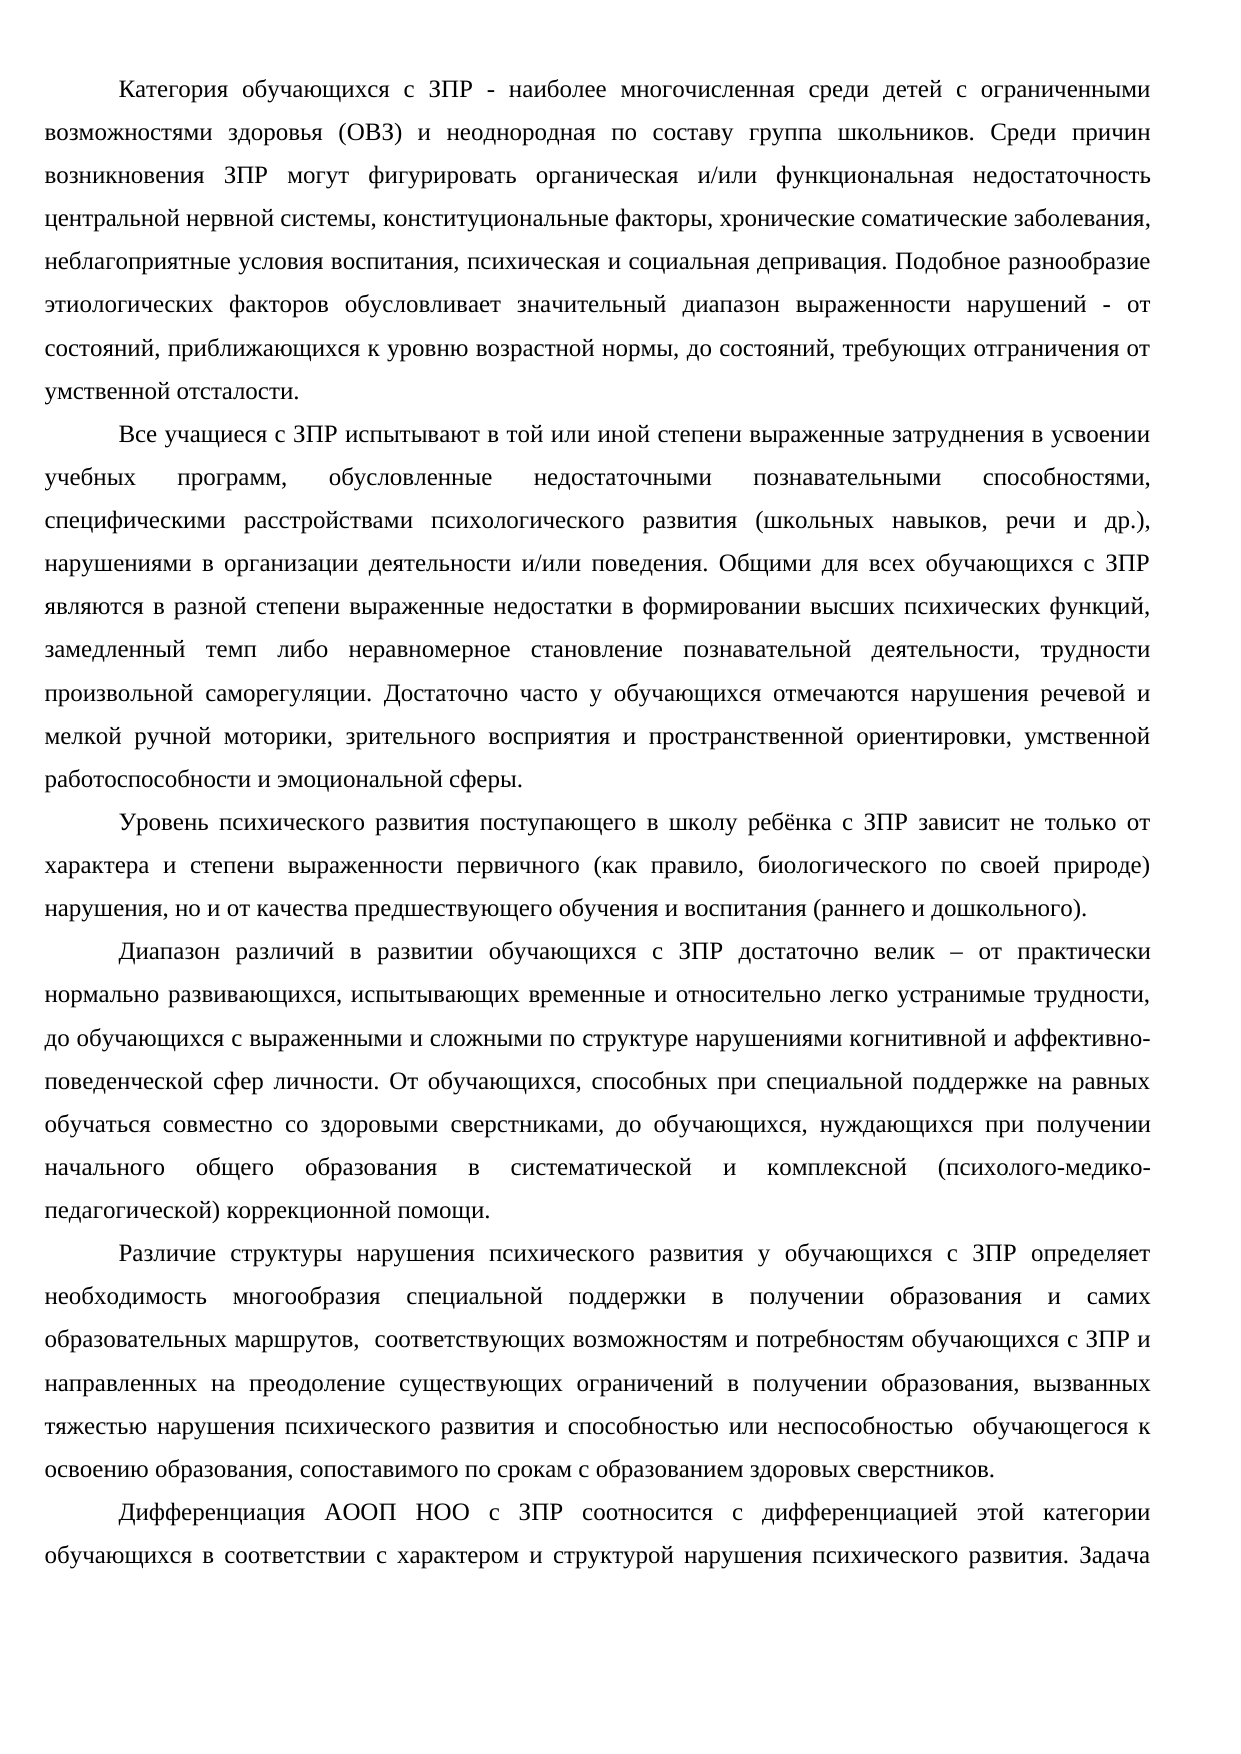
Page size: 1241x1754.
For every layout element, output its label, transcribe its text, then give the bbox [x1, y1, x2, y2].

text Диапазон различий в развитии обучающихся с ЗПР достаточно велик – от практически нормально развивающихся, испытывающих временные и относительно легко устранимые трудности, до обучающихся с выраженными и сложными по структуре нарушениями когнитивной и аффективно-поведенческой сфер личности. От обучающихся, способных при специальной поддержке на равных обучаться совместно со здоровыми сверстниками, до обучающихся, нуждающихся при получении начального общего образования в систематической и комплексной (психолого-медико-педагогической) коррекционной помощи. [44, 936, 1152, 1224]
text Категория обучающихся с ЗПР - наиболее многочисленная среди детей с ограниченными возможностями здоровья (ОВЗ) и неоднородная по составу группа школьников. Среди причин возникновения ЗПР могут фигурировать органическая и/или функциональная недостаточность центральной нервной системы, конституциональные факторы, хронические соматические заболевания, неблагоприятные условия воспитания, психическая и социальная депривация. Подобное разнообразие этиологических факторов обусловливает значительный диапазон выраженности нарушений - от состояний, приближающихся к уровню возрастной нормы, до состояний, требующих отграничения от умственной отсталости. [44, 74, 1152, 404]
text Различие структуры нарушения психического развития у обучающихся с ЗПР определяет необходимость многообразия специальной поддержки в получении образования и самих образовательных маршрутов, соответствующих возможностям и потребностям обучающихся с ЗПР и направленных на преодоление существующих ограничений в получении образования, вызванных тяжестью нарушения психического развития и способностью или неспособностью обучающегося к освоению образования, сопоставимого по срокам с образованием здоровых сверстников. [44, 1238, 1152, 1483]
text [44, 1497, 1152, 1569]
text Все учащиеся с ЗПР испытывают в той или иной степени выраженные затруднения в усвоении учебных программ, обусловленные недостаточными познавательными способностями, специфическими расстройствами психологического развития (школьных навыков, речи и др.), нарушениями в организации деятельности и/или поведения. Общими для всех обучающихся с ЗПР являются в разной степени выраженные недостатки в формировании высших психических функций, замедленный темп либо неравномерное становление познавательной деятельности, трудности произвольной саморегуляции. Достаточно часто у обучающихся отмечаются нарушения речевой и мелкой ручной моторики, зрительного восприятия и пространственной ориентировки, умственной работоспособности и эмоциональной сферы. [44, 419, 1152, 793]
text Уровень психического развития поступающего в школу ребёнка с ЗПР зависит не только от характера и степени выраженности первичного (как правило, биологического по своей природе) нарушения, но и от качества предшествующего обучения и воспитания (раннего и дошкольного). [44, 807, 1152, 922]
